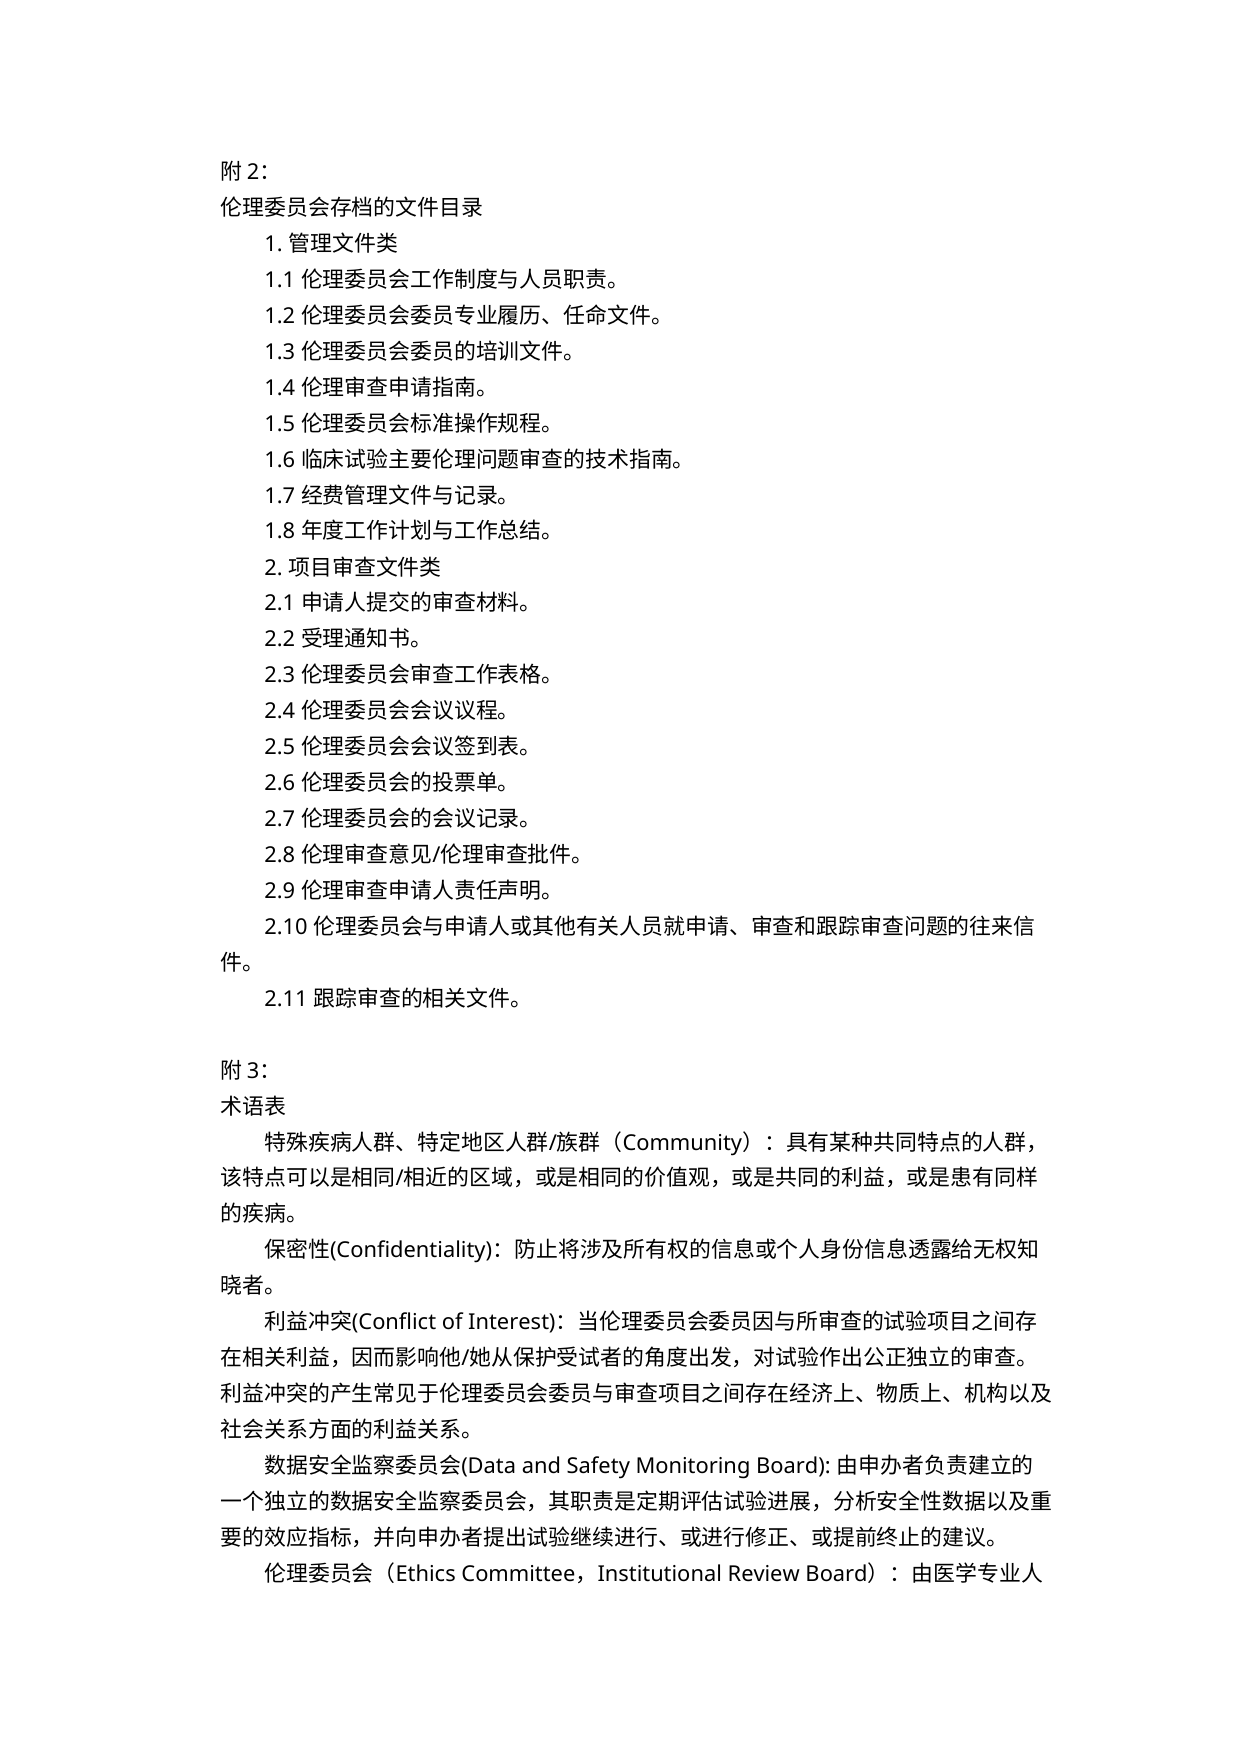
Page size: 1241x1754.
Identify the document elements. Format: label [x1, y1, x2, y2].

text [187, 150, 1053, 1587]
